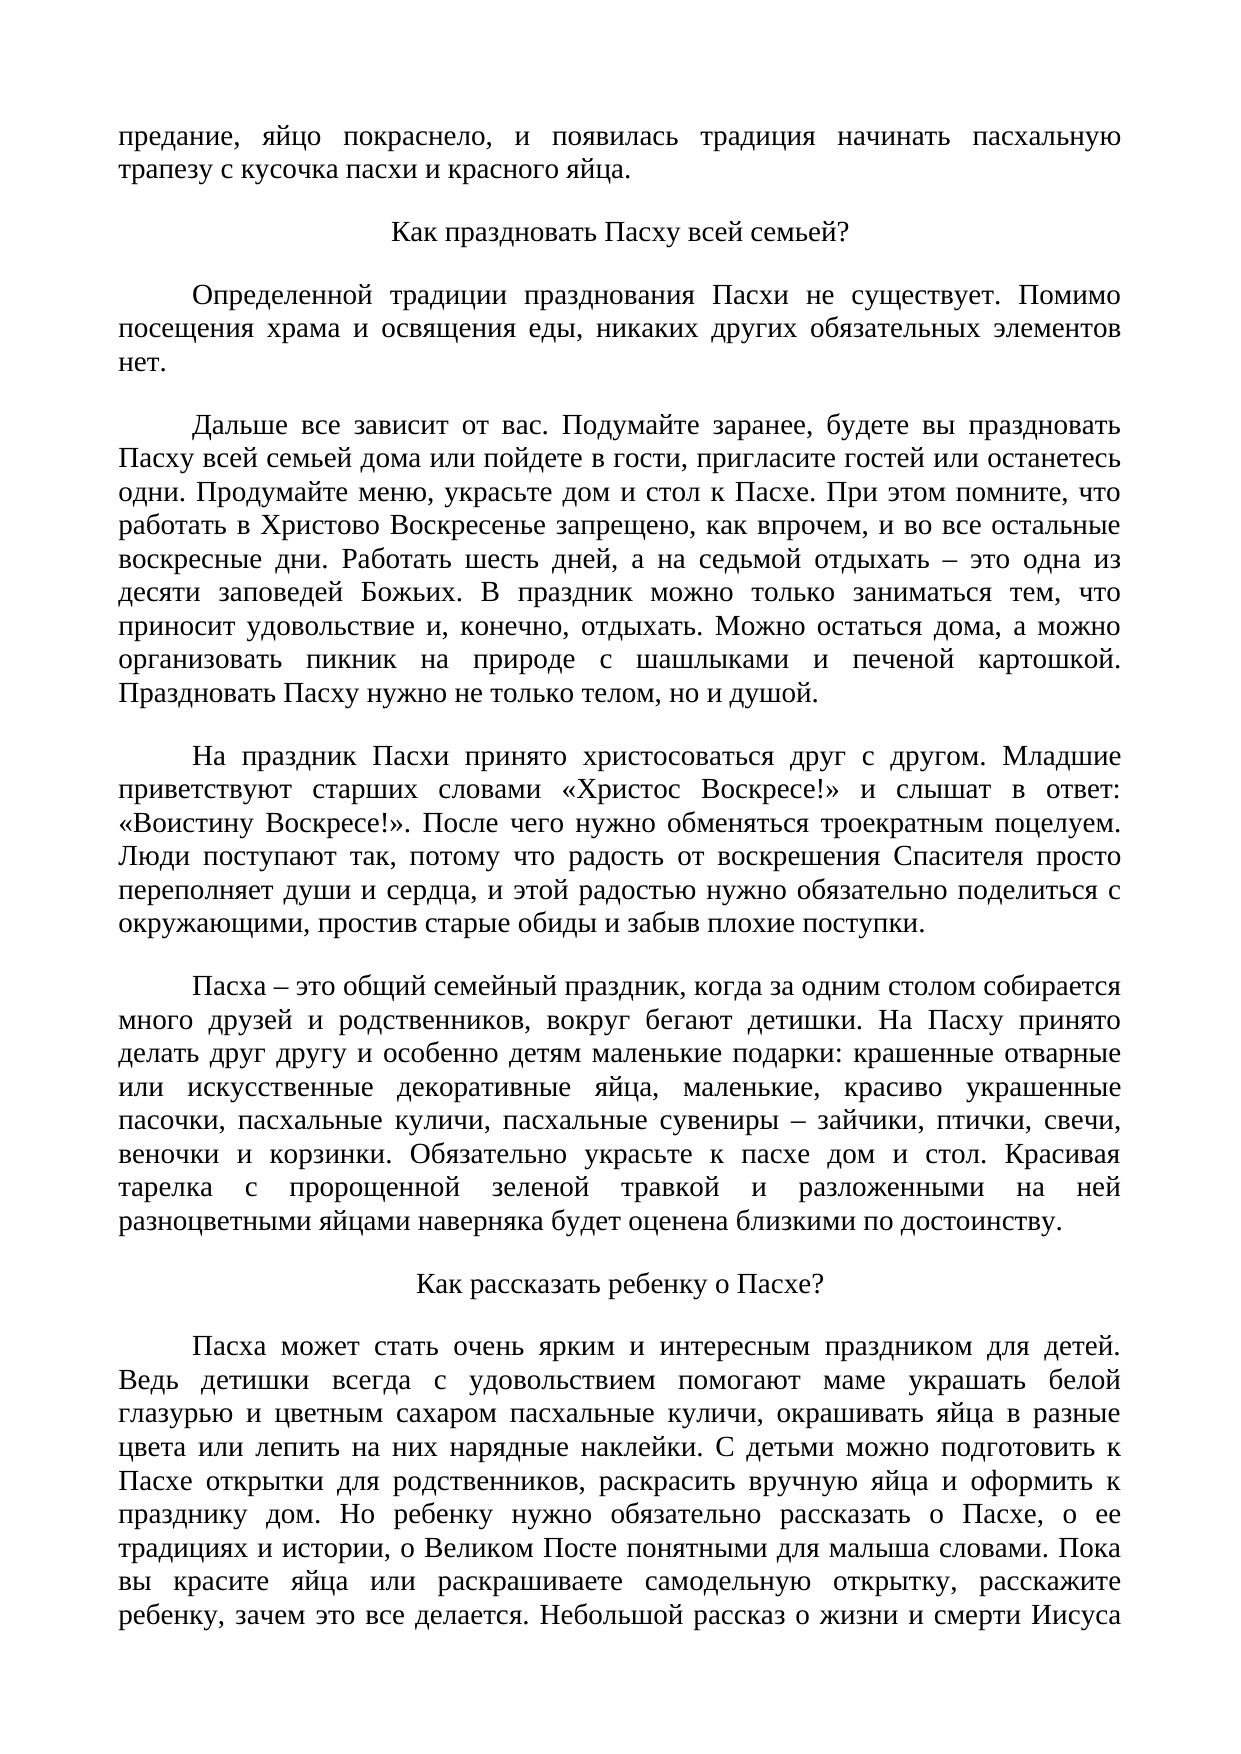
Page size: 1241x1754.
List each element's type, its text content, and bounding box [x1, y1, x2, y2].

text Как рассказать ребенку о Пасхе? [118, 1266, 1122, 1299]
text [118, 118, 1122, 185]
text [118, 1328, 1122, 1630]
text Дальше все зависит от вас. Подумайте заранее, будете вы праздновать Пасху всей семьей дома или пойдете в гости, пригласите гостей или останетесь одни. Продумайте меню, украсьте дом и стол к Пасхе. При этом помните, что работать в Христово Воскресенье запрещено, как впрочем, и во все остальные воскресные дни. Работать шесть дней, а на седьмой отдыхать – это одна из десяти заповедей Божьих. В праздник можно только заниматься тем, что приносит удовольствие и, конечно, отдыхать. Можно остаться дома, а можно организовать пикник на природе с шашлыками и печеной картошкой. Праздновать Пасху нужно не только телом, но и душой. [118, 407, 1122, 709]
text На праздник Пасхи принято христосоваться друг с другом. Младшие приветствуют старших словами «Христос Воскресе!» и слышат в ответ: «Воистину Воскресе!». После чего нужно обменяться троекратным поцелуем. Люди поступают так, потому что радость от воскрешения Спасителя просто переполняет души и сердца, и этой радостью нужно обязательно поделиться с окружающими, простив старые обиды и забыв плохие поступки. [118, 738, 1122, 939]
text Как праздновать Пасху всей семьей? [118, 214, 1122, 248]
text Определенной традиции празднования Пасхи не существует. Помимо посещения храма и освящения еды, никаких других обязательных элементов нет. [118, 277, 1122, 378]
text Пасха – это общий семейный праздник, когда за одним столом собирается много друзей и родственников, вокруг бегают детишки. На Пасху принято делать друг другу и особенно детям маленькие подарки: крашенные отварные или искусственные декоративные яйца, маленькие, красиво украшенные пасочки, пасхальные куличи, пасхальные сувениры – зайчики, птички, свечи, веночки и корзинки. Обязательно украсьте к пасхе дом и стол. Красивая тарелка с пророщенной зеленой травкой и разложенными на ней разноцветными яйцами наверняка будет оценена близкими по достоинству. [118, 968, 1122, 1237]
